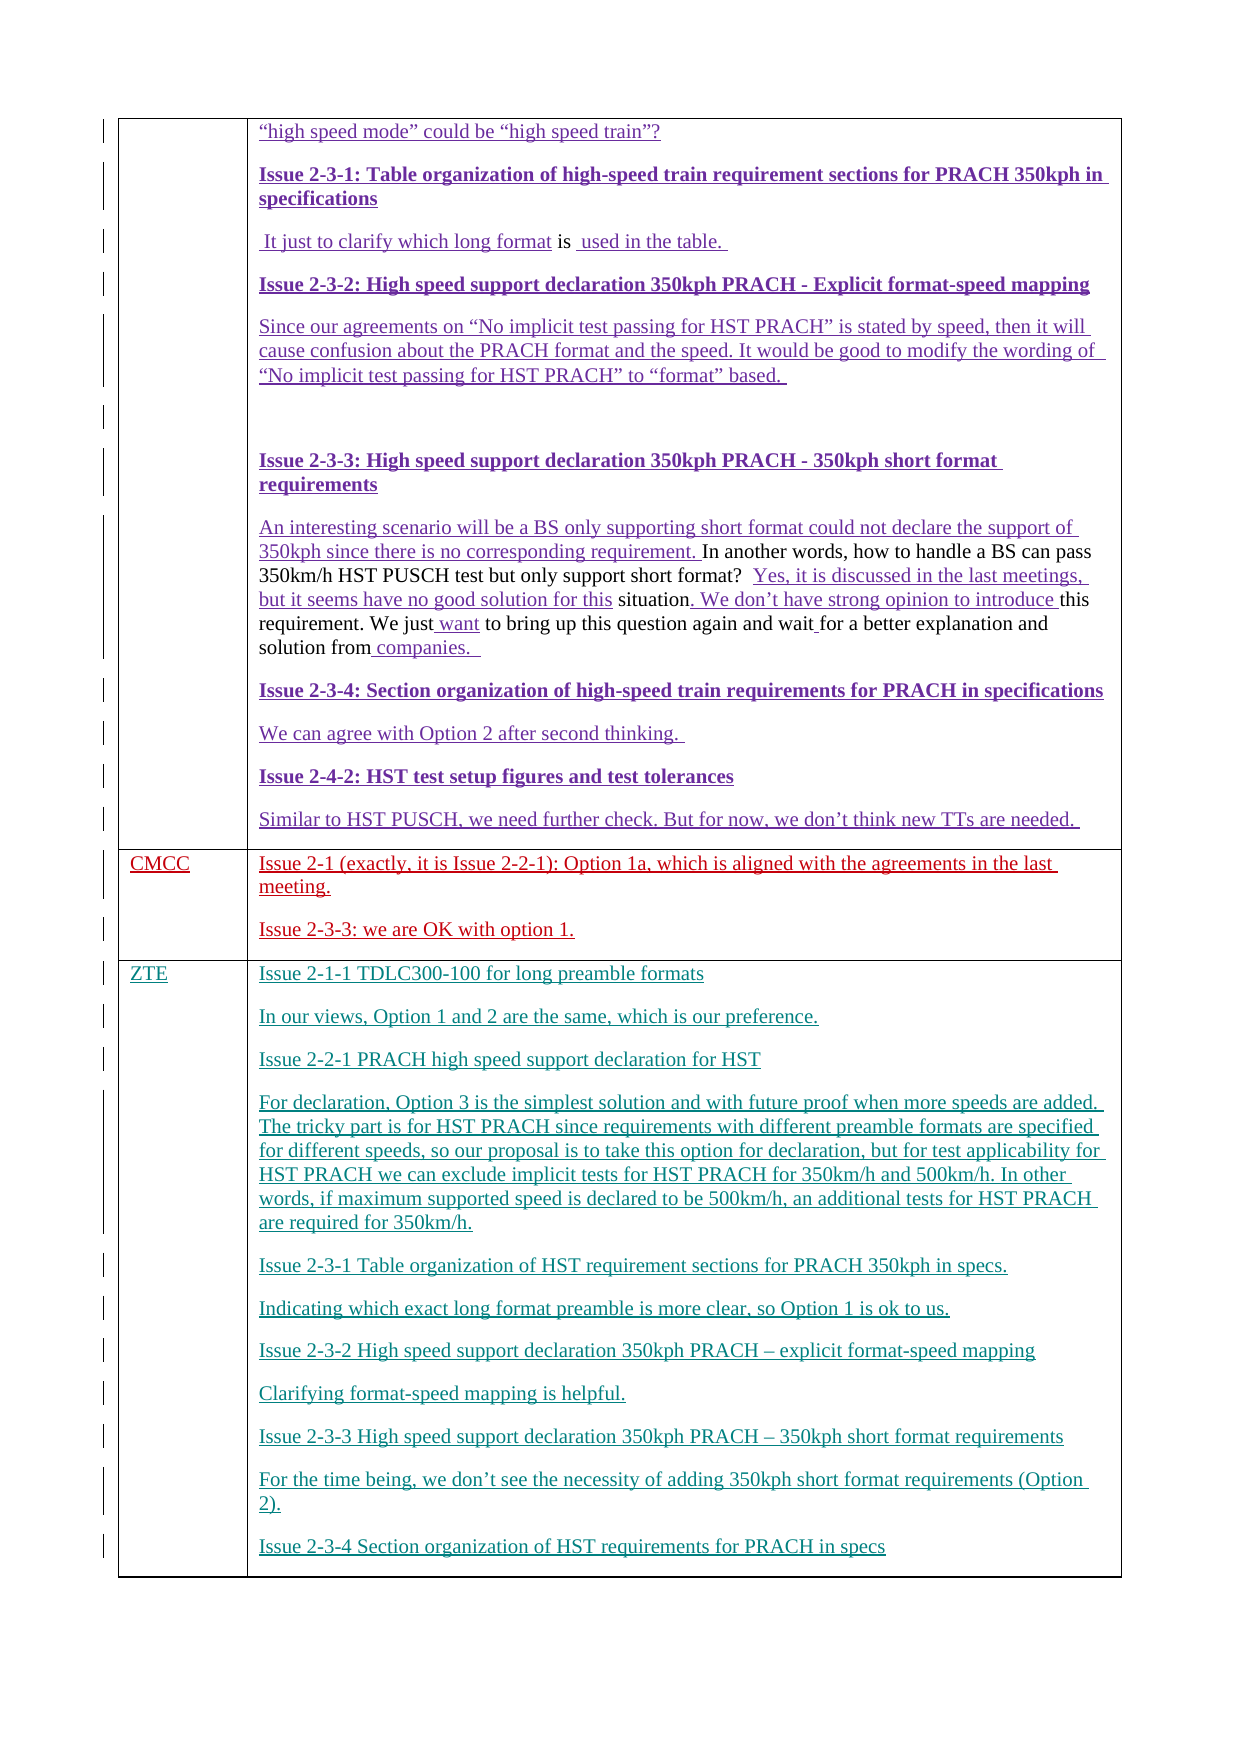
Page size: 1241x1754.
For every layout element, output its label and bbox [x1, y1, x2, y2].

table_cell [119, 119, 247, 849]
table_cell [119, 850, 247, 960]
table_cell [248, 961, 1121, 1576]
table_cell [248, 119, 1121, 849]
table_cell [248, 850, 1121, 960]
table_cell [119, 961, 247, 1576]
